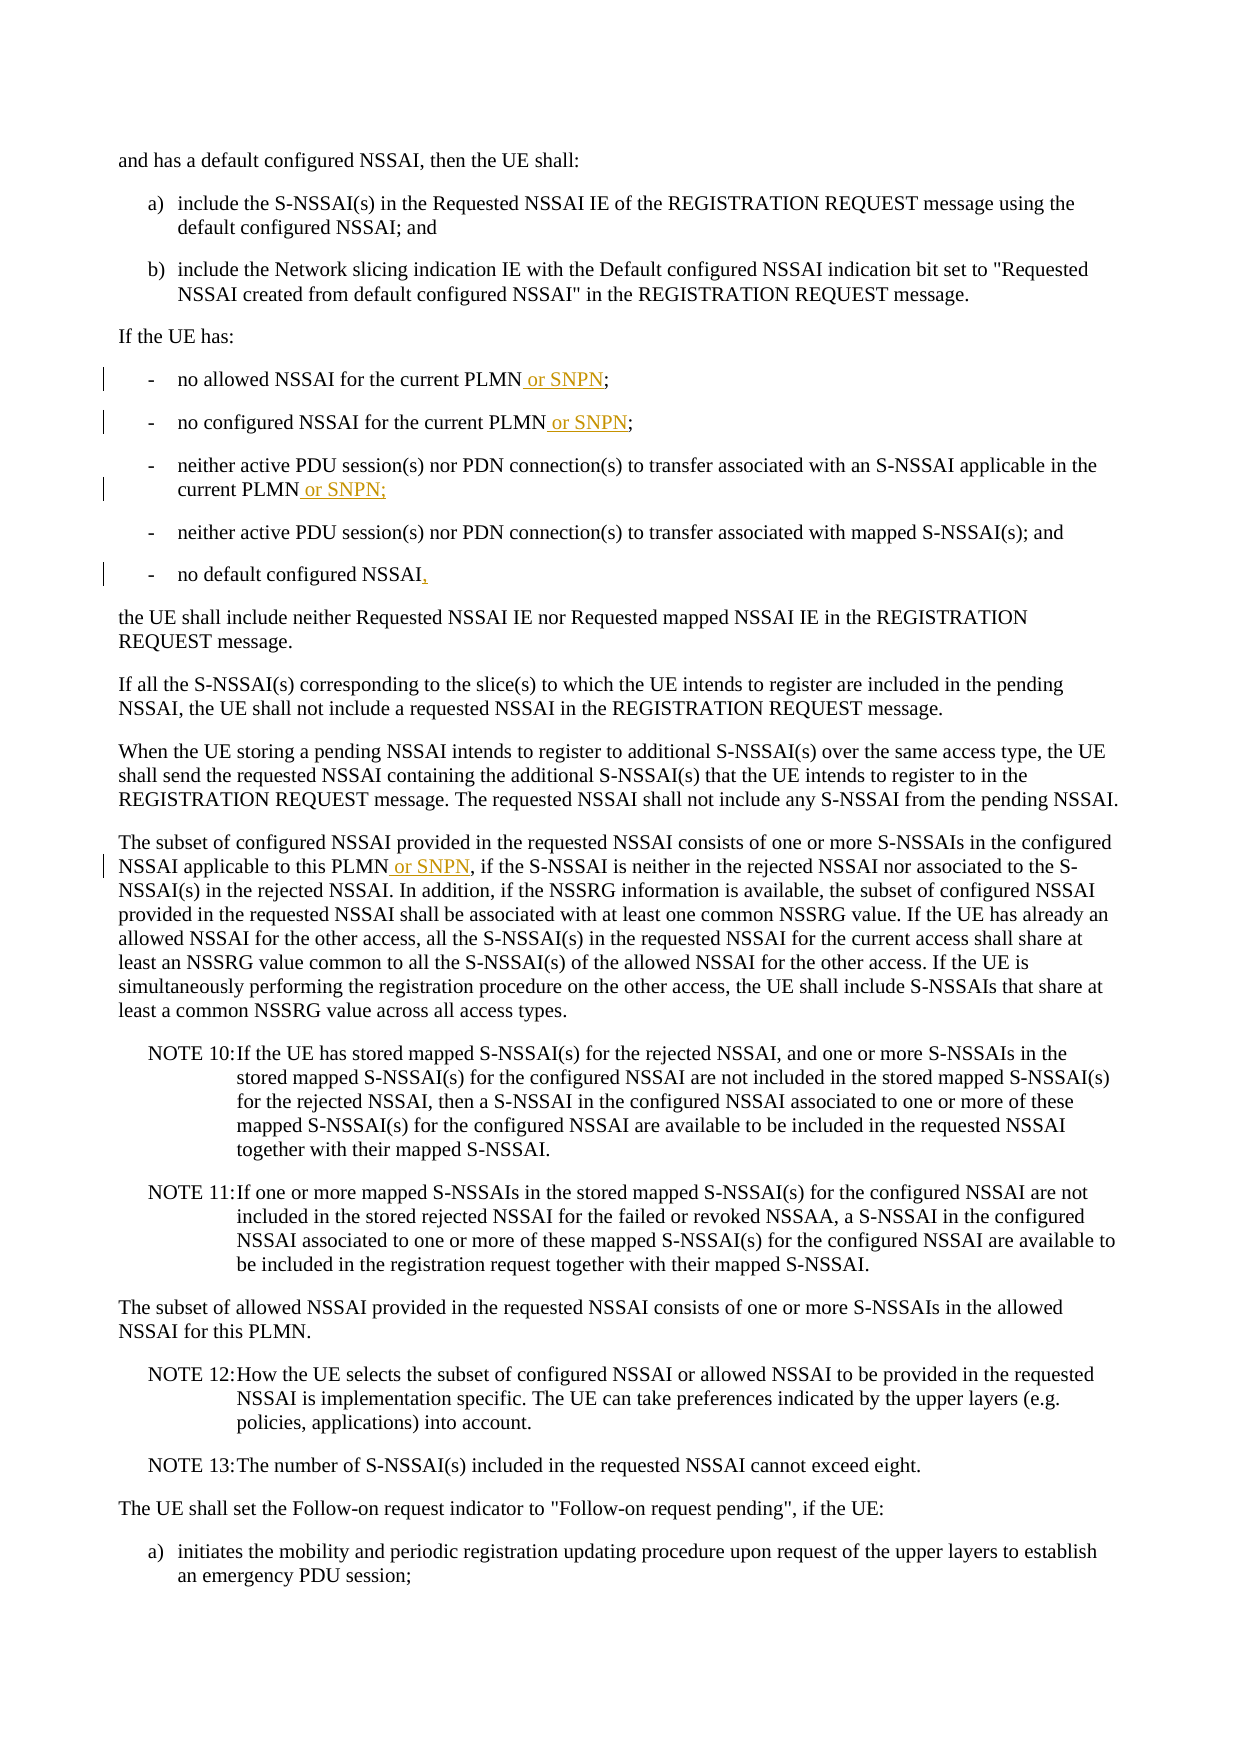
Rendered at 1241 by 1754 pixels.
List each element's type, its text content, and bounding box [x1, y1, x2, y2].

text If the UE has: [118, 324, 1122, 348]
text NOTE 10: If the UE has stored mapped S-NSSAI(s) for the rejected NSSAI, and one or more S-NSSAIs in the stored mapped S-NSSAI(s) for the configured NSSAI are not included in the stored mapped S-NSSAI(s) for the rejected NSSAI, then a S-NSSAI in the configured NSSAI associated to one or more of these mapped S-NSSAI(s) for the configured NSSAI are available to be included in the requested NSSAI together with their mapped S-NSSAI. [148, 1041, 1122, 1161]
text The subset of allowed NSSAI provided in the requested NSSAI consists of one or more S-NSSAIs in the allowed NSSAI for this PLMN. [118, 1295, 1122, 1343]
text When the UE storing a pending NSSAI intends to register to additional S-NSSAI(s) over the same access type, the UE shall send the requested NSSAI containing the additional S-NSSAI(s) that the UE intends to register to in the REGISTRATION REQUEST message. The requested NSSAI shall not include any S-NSSAI from the pending NSSAI. [118, 739, 1122, 811]
text the UE shall include neither Requested NSSAI IE nor Requested mapped NSSAI IE in the REGISTRATION REQUEST message. [118, 605, 1122, 653]
text a) initiates the mobility and periodic registration updating procedure upon request of the upper layers to establish an emergency PDU session; [148, 1539, 1122, 1587]
text - neither active PDU session(s) nor PDN connection(s) to transfer associated with an S-NSSAI applicable in the current PLMN [148, 453, 1122, 501]
text NOTE 12: How the UE selects the subset of configured NSSAI or allowed NSSAI to be provided in the requested NSSAI is implementation specific. The UE can take preferences indicated by the upper layers (e.g. policies, applications) into account. [148, 1362, 1122, 1434]
text NOTE 13: The number of S-NSSAI(s) included in the requested NSSAI cannot exceed eight. [148, 1453, 1122, 1477]
text and has a default configured NSSAI, then the UE shall: [118, 148, 1122, 172]
text - no allowed NSSAI for the current PLMN; [148, 367, 1122, 391]
text - neither active PDU session(s) nor PDN connection(s) to transfer associated with mapped S-NSSAI(s); and [148, 519, 1122, 544]
text a) include the S-NSSAI(s) in the Requested NSSAI IE of the REGISTRATION REQUEST message using the default configured NSSAI; and [148, 191, 1122, 239]
text b) include the Network slicing indication IE with the Default configured NSSAI indication bit set to "Requested NSSAI created from default configured NSSAI" in the REGISTRATION REQUEST message. [148, 257, 1122, 306]
text The UE shall set the Follow-on request indicator to "Follow-on request pending", if the UE: [118, 1496, 1122, 1520]
text - no configured NSSAI for the current PLMN; [148, 410, 1122, 434]
text - no default configured NSSAI [148, 562, 1122, 586]
text NOTE 11: If one or more mapped S-NSSAIs in the stored mapped S-NSSAI(s) for the configured NSSAI are not included in the stored rejected NSSAI for the failed or revoked NSSAA, a S-NSSAI in the configured NSSAI associated to one or more of these mapped S-NSSAI(s) for the configured NSSAI are available to be included in the registration request together with their mapped S-NSSAI. [148, 1180, 1122, 1276]
text If all the S-NSSAI(s) corresponding to the slice(s) to which the UE intends to register are included in the pending NSSAI, the UE shall not include a requested NSSAI in the REGISTRATION REQUEST message. [118, 672, 1122, 720]
text The subset of configured NSSAI provided in the requested NSSAI consists of one or more S-NSSAIs in the configured NSSAI applicable to this PLMN, if the S-NSSAI is neither in the rejected NSSAI nor associated to the S-NSSAI(s) in the rejected NSSAI. In addition, if the NSSRG information is available, the subset of configured NSSAI provided in the requested NSSAI shall be associated with at least one common NSSRG value. If the UE has already an allowed NSSAI for the other access, all the S-NSSAI(s) in the requested NSSAI for the current access shall share at least an NSSRG value common to all the S-NSSAI(s) of the allowed NSSAI for the other access. If the UE is simultaneously performing the registration procedure on the other access, the UE shall include S-NSSAIs that share at least a common NSSRG value across all access types. [118, 830, 1122, 1022]
